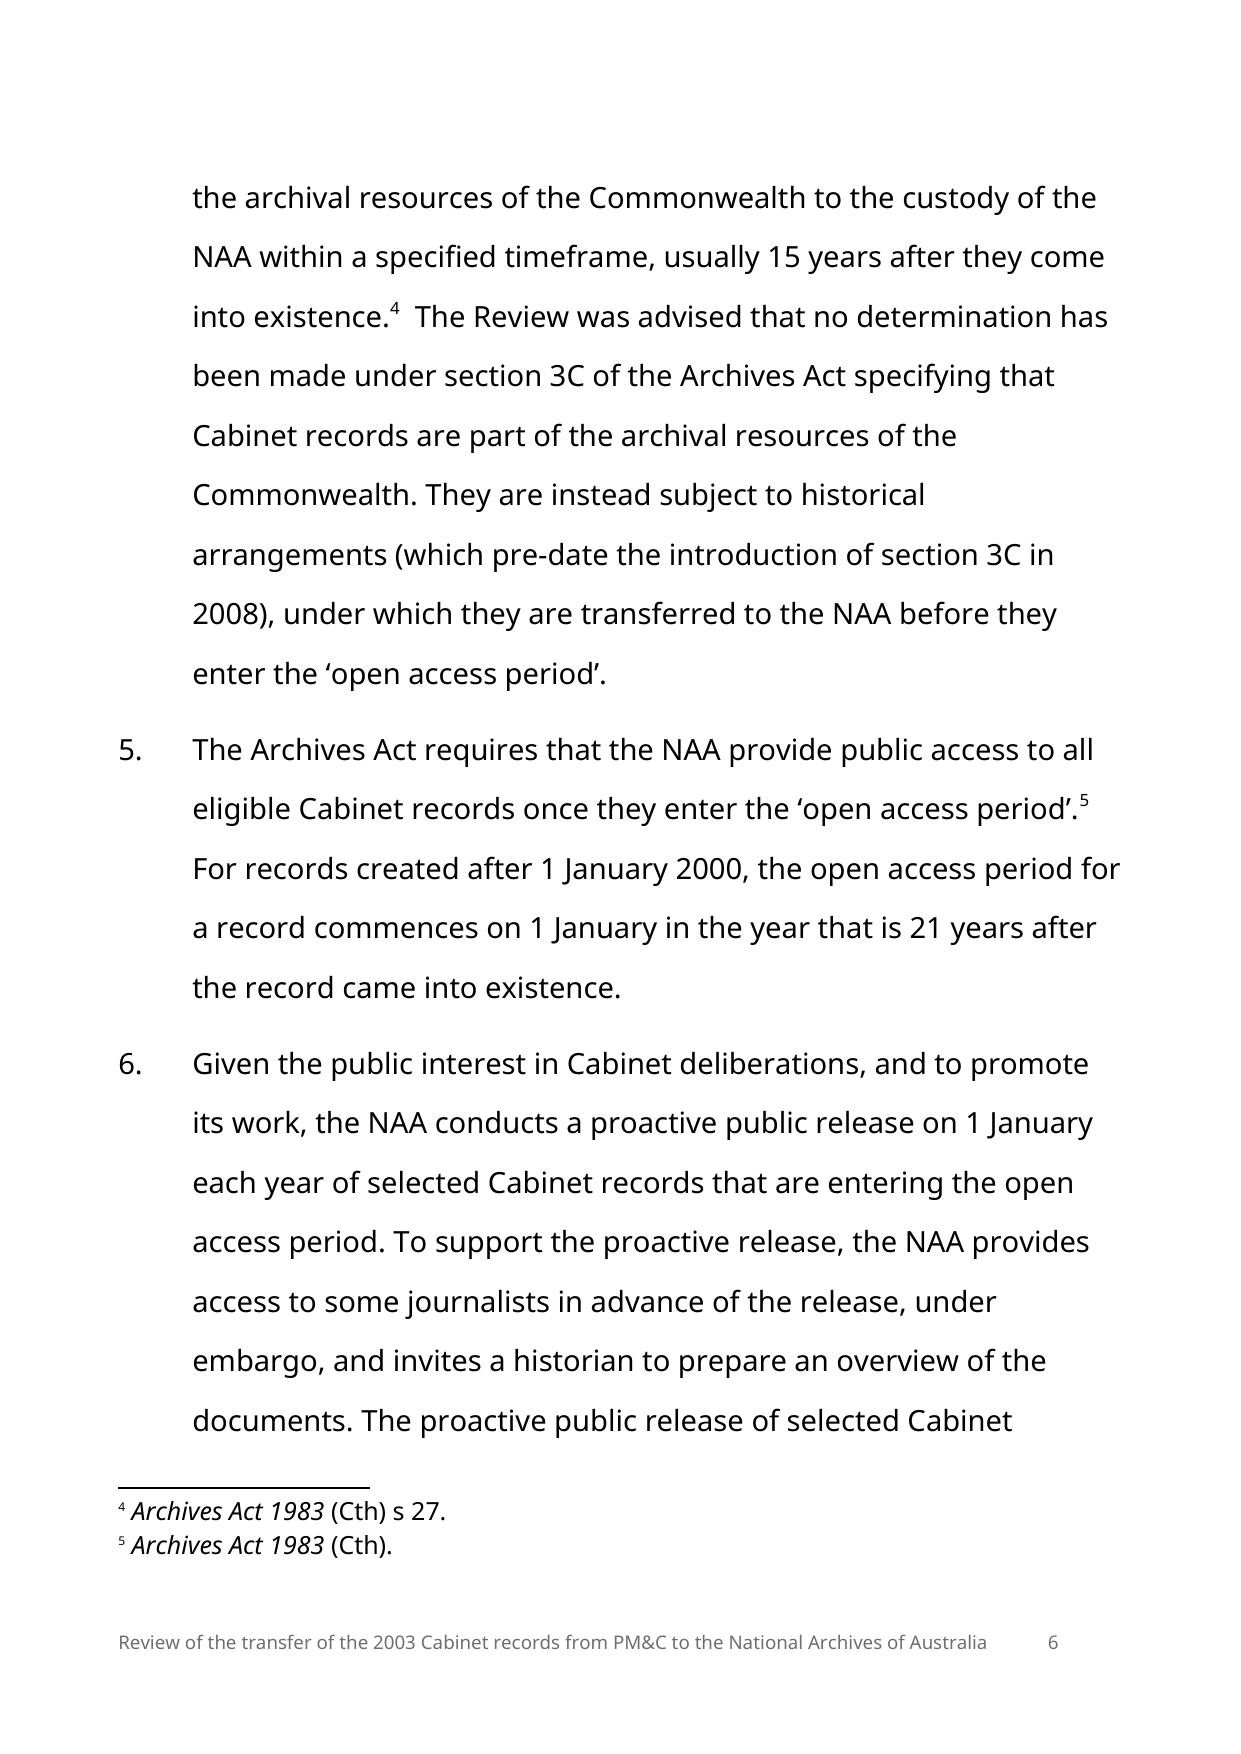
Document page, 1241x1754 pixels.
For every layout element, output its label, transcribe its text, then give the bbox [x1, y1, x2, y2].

list The Archives Act requires that the NAA provide public access to all eligible Cabinet records once they enter the ‘open access period’. For records created after 1 January 2000, the open access period for a record commences on 1 January in the year that is 21 years after the record came into existence. [118, 729, 1122, 1007]
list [118, 1043, 1122, 1440]
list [118, 177, 1122, 693]
